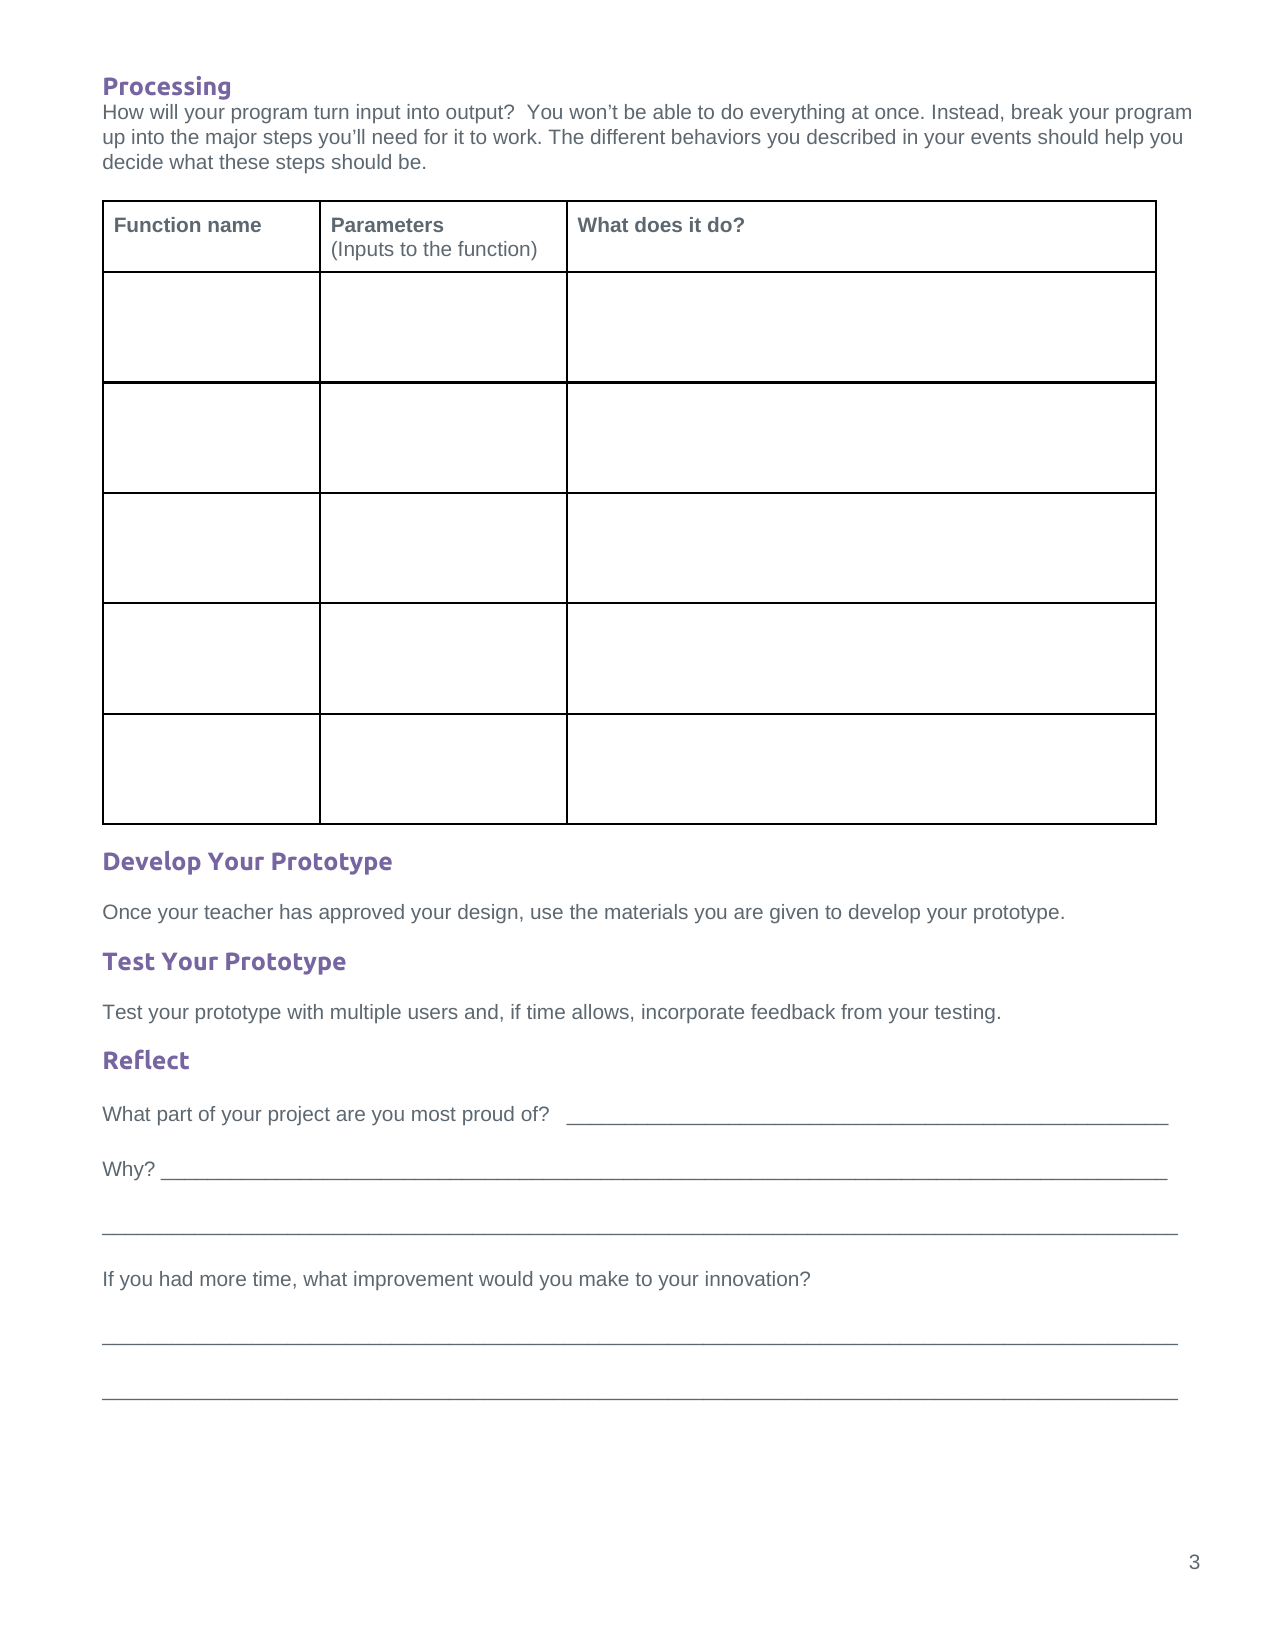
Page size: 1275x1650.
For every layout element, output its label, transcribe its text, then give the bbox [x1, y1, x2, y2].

table_cell [104, 273, 319, 381]
table_cell [104, 494, 319, 602]
table_cell [104, 384, 319, 492]
table_cell [104, 715, 319, 823]
text Once your teacher has approved your design, use the materials you are given to develop your prototype. [102, 900, 1200, 924]
table_cell [568, 715, 1155, 823]
text Test your prototype with multiple users and, if time allows, incorporate feedback from your testing. [102, 1000, 1200, 1024]
subtitle Processing [102, 71, 1200, 100]
table_cell [321, 715, 566, 823]
table_cell [568, 604, 1155, 713]
table_cell [321, 494, 566, 602]
table_header What does it do? [568, 202, 1155, 271]
subtitle Reflect [102, 1046, 1200, 1074]
table_cell [104, 604, 319, 713]
text _____________________________________________________________________________________________ [102, 1322, 1200, 1346]
table_cell [568, 273, 1155, 381]
table_header Parameters (Inputs to the function) [321, 202, 566, 271]
text _____________________________________________________________________________________________ [102, 1377, 1200, 1401]
subtitle Develop Your Prototype [102, 846, 1200, 875]
table_cell [321, 384, 566, 492]
text Why? _______________________________________________________________________________________ [102, 1157, 1200, 1181]
table_header Function name [104, 202, 319, 271]
subtitle Test Your Prototype [102, 946, 1200, 974]
text If you had more time, what improvement would you make to your innovation? [102, 1267, 1200, 1291]
table_cell [321, 604, 566, 713]
text _____________________________________________________________________________________________ [102, 1212, 1200, 1236]
table_cell [568, 494, 1155, 602]
text What part of your project are you most proud of? ____________________________________________________ [102, 1102, 1200, 1126]
text How will your program turn input into output? You won’t be able to do everything at once. Instead, break your program up into the major steps you’ll need for it to work. The different behaviors you described in your events should help you decide what these steps should be. [102, 100, 1200, 174]
table_cell [568, 384, 1155, 492]
table_cell [321, 273, 566, 381]
